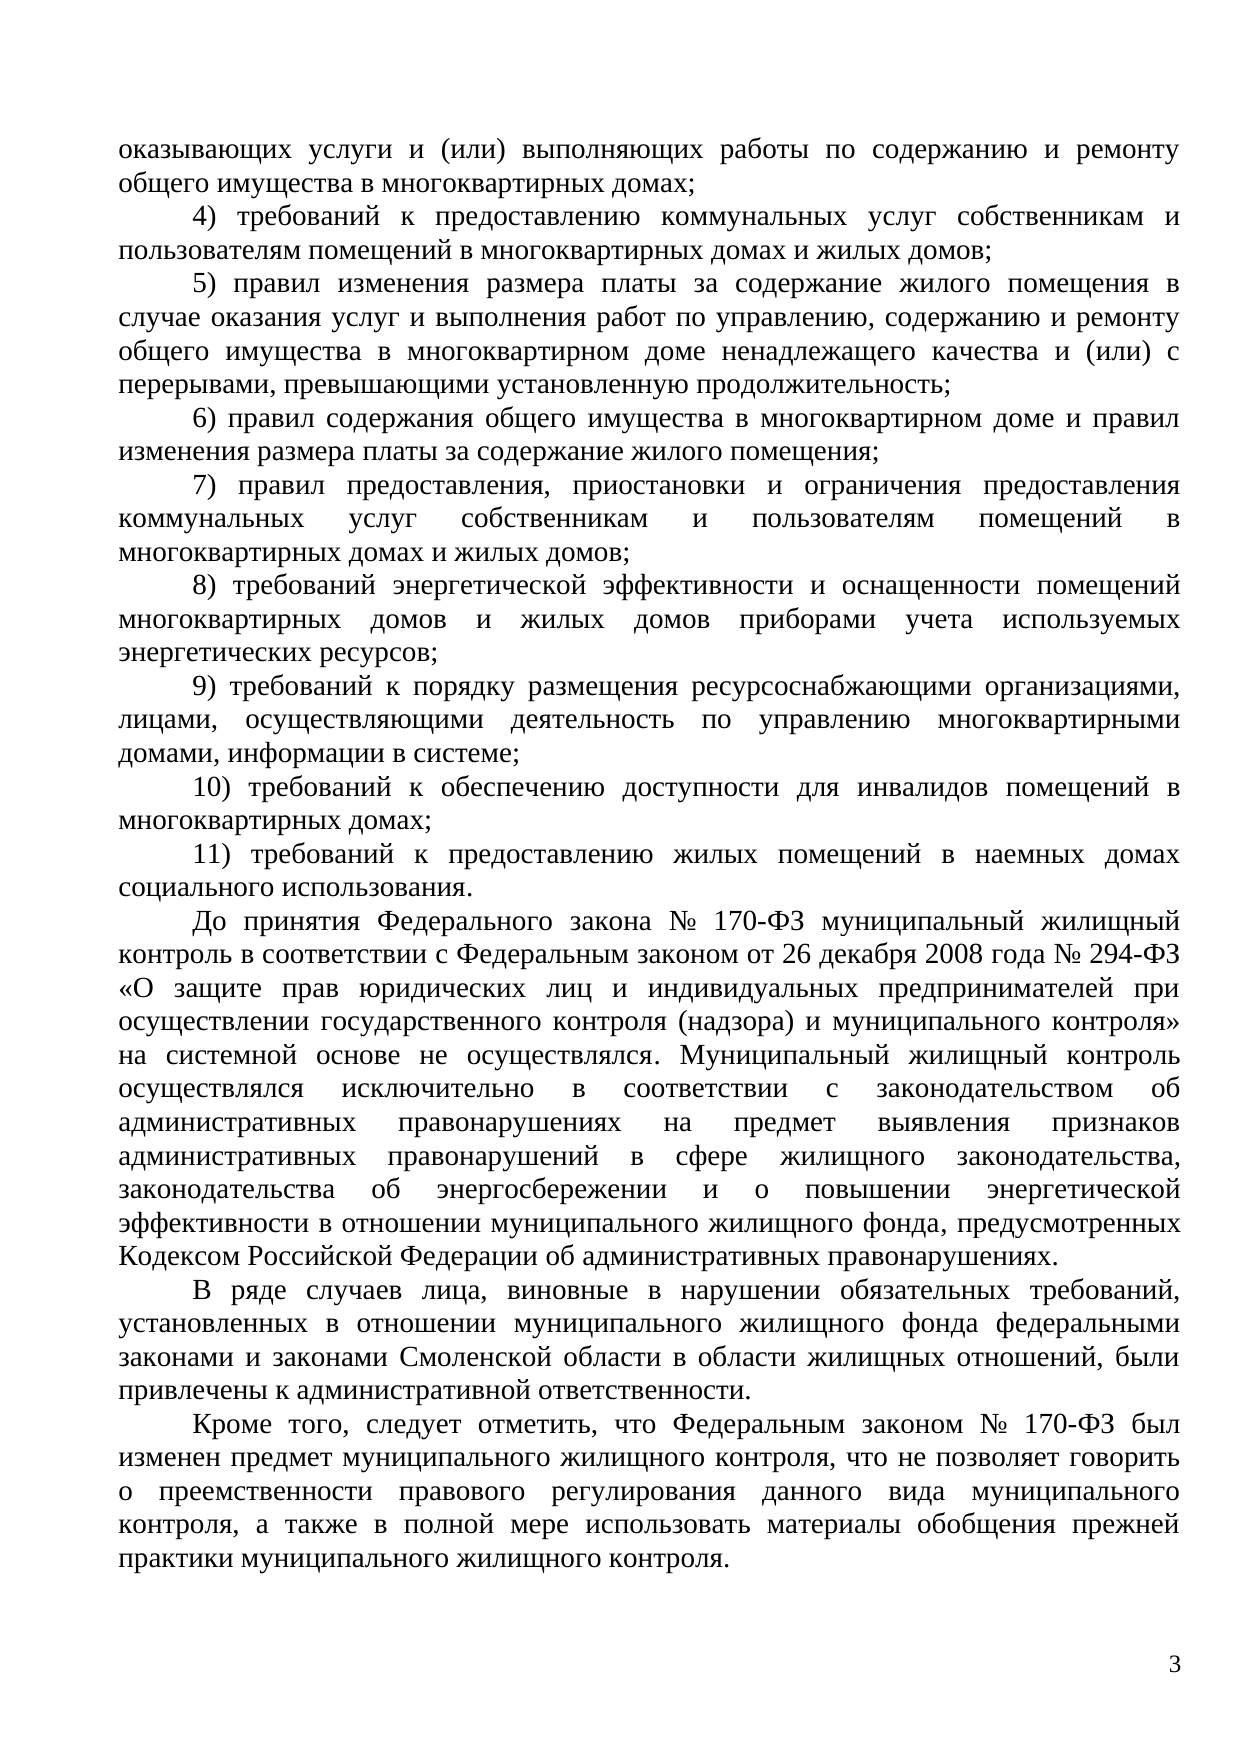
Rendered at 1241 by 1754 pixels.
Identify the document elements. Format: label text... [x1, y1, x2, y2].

text 8) требований энергетической эффективности и оснащенности помещений многоквартирных домов и жилых домов приборами учета используемых энергетических ресурсов; [118, 567, 1181, 668]
text 4) требований к предоставлению коммунальных услуг собственникам и пользователям помещений в многоквартирных домах и жилых домов; [118, 198, 1181, 266]
text 7) правил предоставления, приостановки и ограничения предоставления коммунальных услуг собственникам и пользователям помещений в многоквартирных домах и жилых домов; [118, 467, 1181, 567]
text 10) требований к обеспечению доступности для инвалидов помещений в многоквартирных домах; [118, 769, 1181, 836]
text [118, 131, 1181, 198]
text 9) требований к порядку размещения ресурсоснабжающими организациями, лицами, осуществляющими деятельность по управлению многоквартирными домами, информации в системе; [118, 668, 1181, 769]
text Кроме того, следует отметить, что Федеральным законом № 170-ФЗ был изменен предмет муниципального жилищного контроля, что не позволяет говорить о преемственности правового регулирования данного вида муниципального контроля, а также в полной мере использовать материалы обобщения прежней практики муниципального жилищного контроля. [118, 1406, 1181, 1574]
text До принятия Федерального закона № 170-ФЗ муниципальный жилищный контроль в соответствии с Федеральным законом от 26 декабря 2008 года № 294-ФЗ «О защите прав юридических лиц и индивидуальных предпринимателей при осуществлении государственного контроля (надзора) и муниципального контроля» на системной основе не осуществлялся. Муниципальный жилищный контроль осуществлялся исключительно в соответствии с законодательством об административных правонарушениях на предмет выявления признаков административных правонарушений в сфере жилищного законодательства, законодательства об энергосбережении и о повышении энергетической эффективности в отношении муниципального жилищного фонда, предусмотренных Кодексом Российской Федерации об административных правонарушениях. [118, 903, 1181, 970]
text В ряде случаев лица, виновные в нарушении обязательных требований, установленных в отношении муниципального жилищного фонда федеральными законами и законами Смоленской области в области жилищных отношений, были привлечены к административной ответственности. [118, 1272, 1181, 1406]
text 6) правил содержания общего имущества в многоквартирном доме и правил изменения размера платы за содержание жилого помещения; [118, 400, 1181, 467]
text До принятия Федерального закона № 170-ФЗ муниципальный жилищный контроль в соответствии с Федеральным законом от 26 декабря 2008 года № 294-ФЗ «О защите прав юридических лиц и индивидуальных предпринимателей при осуществлении государственного контроля (надзора) и муниципального контроля» на системной основе не осуществлялся. Муниципальный жилищный контроль осуществлялся исключительно в соответствии с законодательством об административных правонарушениях на предмет выявления признаков административных правонарушений в сфере жилищного законодательства, законодательства об энергосбережении и о повышении энергетической эффективности в отношении муниципального жилищного фонда, предусмотренных Кодексом Российской Федерации об административных правонарушениях. [118, 1037, 1181, 1272]
text 5) правил изменения размера платы за содержание жилого помещения в случае оказания услуг и выполнения работ по управлению, содержанию и ремонту общего имущества в многоквартирном доме ненадлежащего качества и (или) с перерывами, превышающими установленную продолжительность; [118, 266, 1181, 400]
text 11) требований к предоставлению жилых помещений в наемных домах социального использования. [118, 836, 1181, 903]
